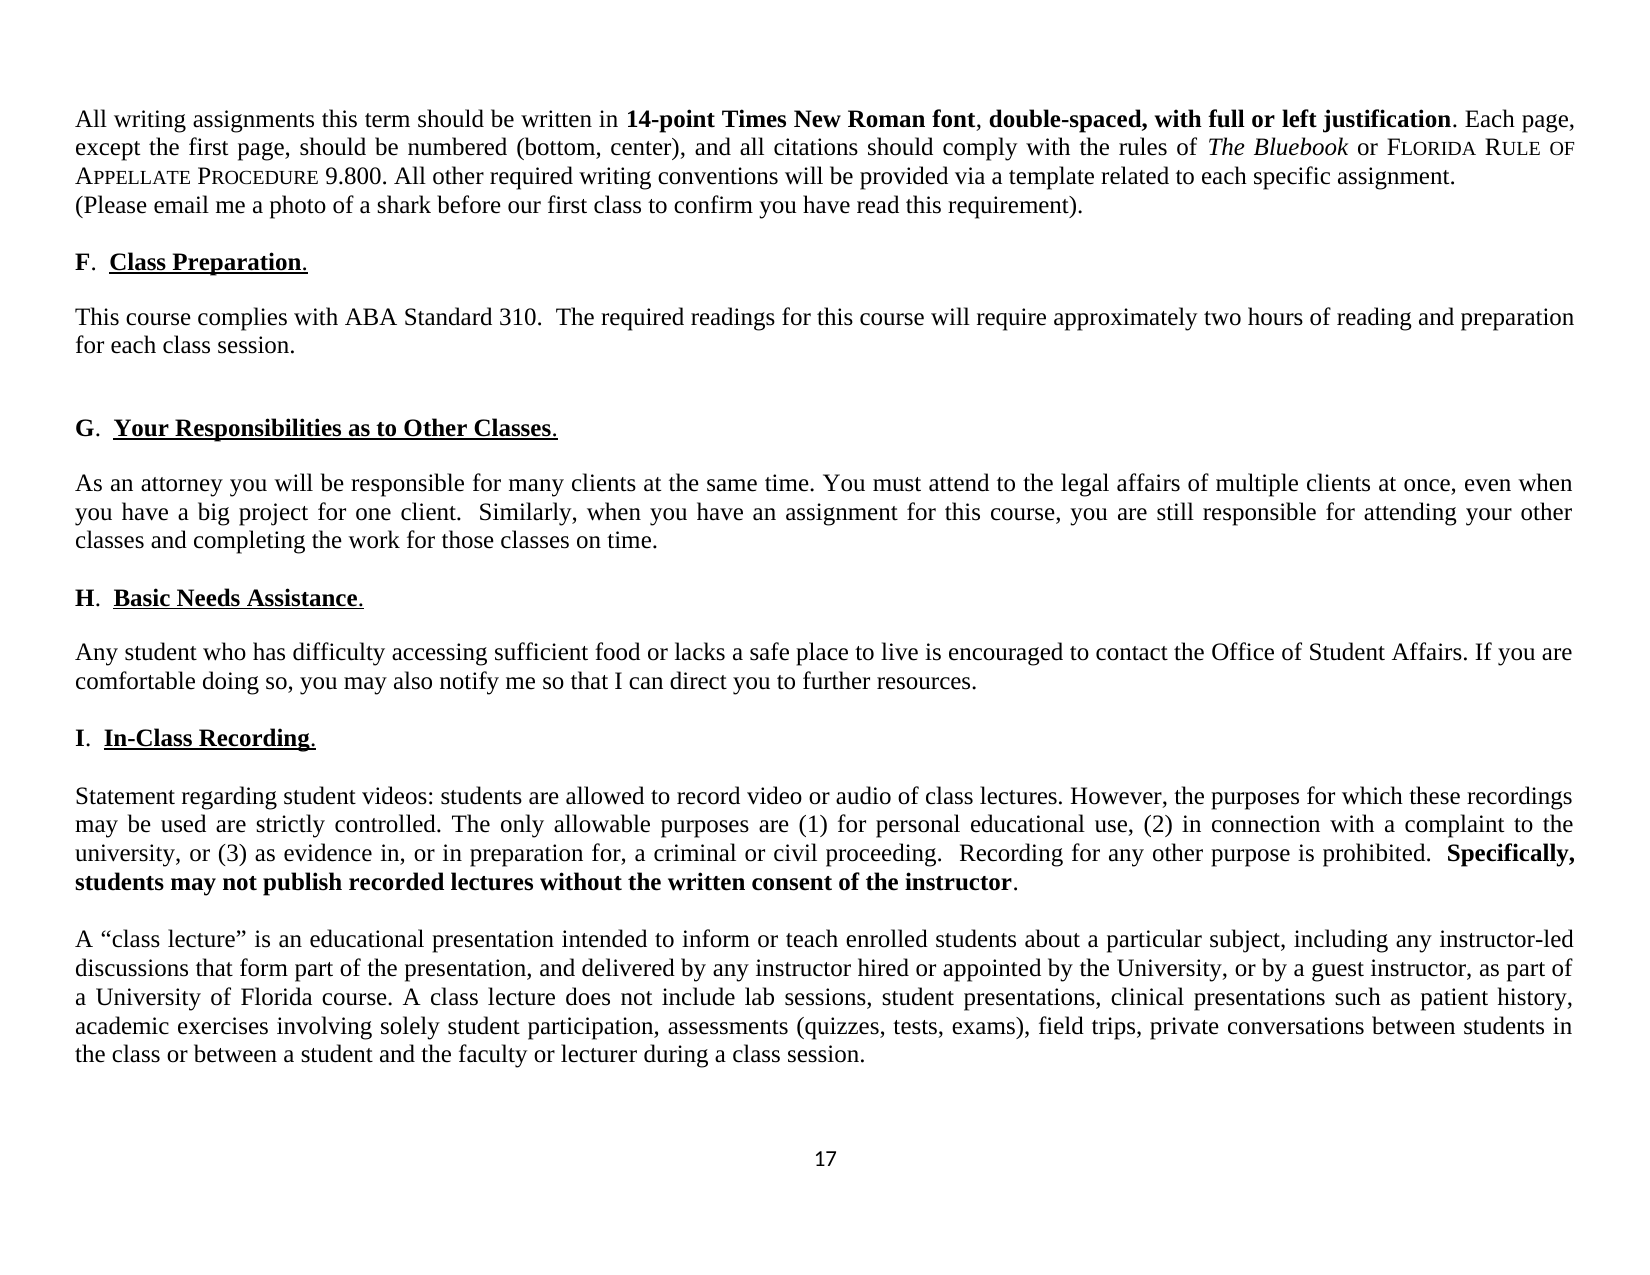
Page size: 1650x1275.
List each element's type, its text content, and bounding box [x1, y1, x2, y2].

text Statement regarding student videos: students are allowed to record video or audio of class lectures. However, the purposes for which these recordings may be used are strictly controlled. The only allowable purposes are (1) for personal educational use, (2) in connection with a complaint to the university, or (3) as evidence in, or in preparation for, a criminal or civil proceeding. Recording for any other purpose is prohibited. Specifically, students may not publish recorded lectures without the written consent of the instructor. [75, 781, 1575, 896]
text (Please email me a photo of a shark before our first class to confirm you have read this requirement). [75, 190, 1575, 219]
text A “class lecture” is an educational presentation intended to inform or teach enrolled students about a particular subject, including any instructor-led discussions that form part of the presentation, and delivered by any instructor hired or appointed by the University, or by a guest instructor, as part of a University of Florida course. A class lecture does not include lab sessions, student presentations, clinical presentations such as patient history, academic exercises involving solely student participation, assessments (quizzes, tests, exams), field trips, private conversations between students in the class or between a student and the faculty or lecturer during a class session. [75, 924, 1575, 1068]
text All writing assignments this term should be written in 14-point Times New Roman font, double-spaced, with full or left justification. Each page, except the first page, should be numbered (bottom, center), and all citations should comply with the rules of The Bluebook or Florida Rule of Appellate Procedure 9.800. All other required writing conventions will be provided via a template related to each specific assignment. [75, 104, 1575, 190]
text H. Basic Needs Assistance. [75, 583, 1575, 612]
text This course complies with ABA Standard 310. The required readings for this course will require approximately two hours of reading and preparation for each class session. [75, 302, 1575, 359]
text Any student who has difficulty accessing sufficient food or lacks a safe place to live is encouraged to contact the Office of Student Affairs. If you are comfortable doing so, you may also notify me so that I can direct you to further resources. [75, 637, 1575, 694]
text G. Your Responsibilities as to Other Classes. [75, 413, 1575, 442]
text F. Class Preparation. [75, 247, 1575, 276]
text As an attorney you will be responsible for many clients at the same time. You must attend to the legal affairs of multiple clients at once, even when you have a big project for one client. Similarly, when you have an assignment for this course, you are still responsible for attending your other classes and completing the work for those classes on time. [75, 468, 1575, 554]
text I. In-Class Recording. [75, 723, 1575, 752]
